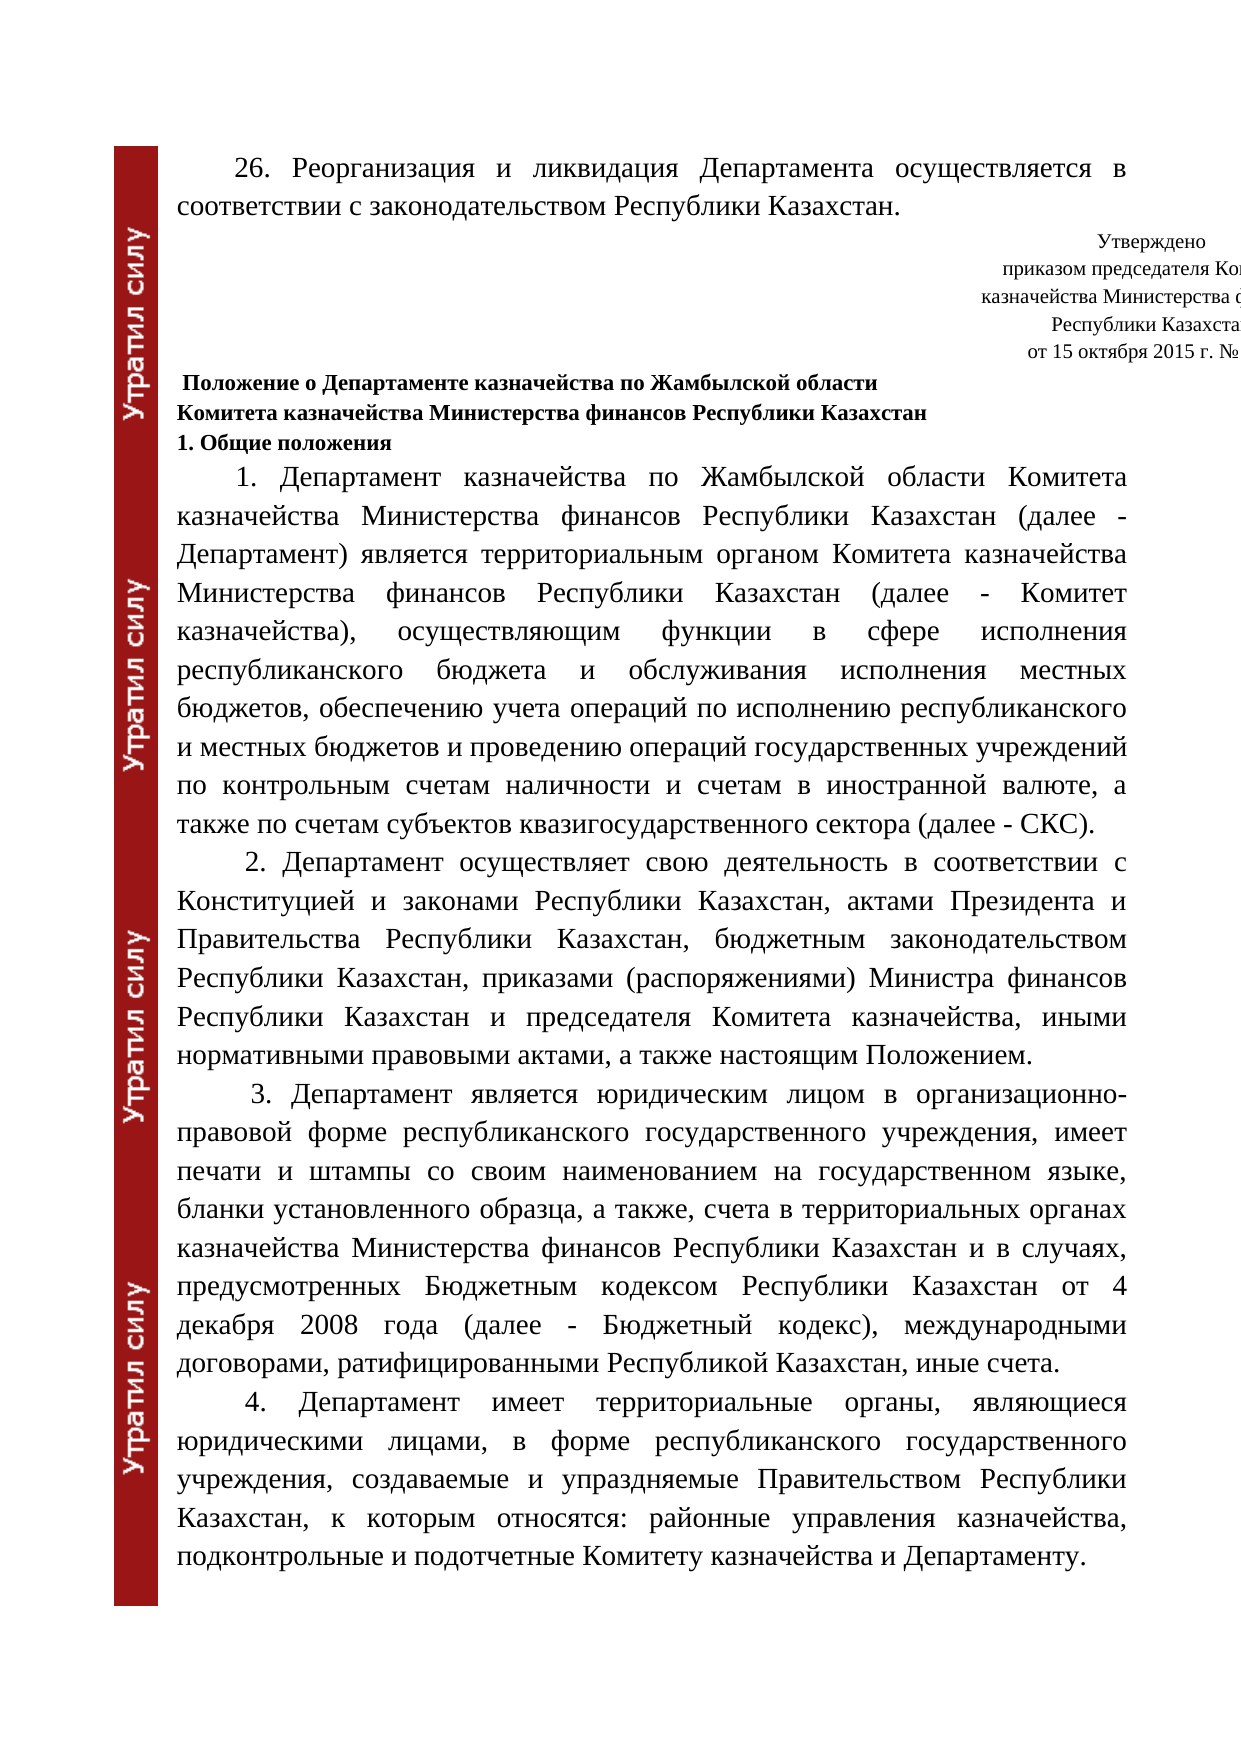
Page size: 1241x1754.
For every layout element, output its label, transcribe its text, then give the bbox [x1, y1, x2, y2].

text Положение о Департаменте казначейства по Жамбылской области Комитета казначейства Министерства финансов Республики Казахстан 1. Общие положения [112, 368, 1128, 455]
text 2. Департамент осуществляет свою деятельность в соответствии с Конституцией и законами Республики Казахстан, актами Президента и Правительства Республики Казахстан, бюджетным законодательством Республики Казахстан, приказами (распоряжениями) Министра финансов Республики Казахстан и председателя Комитета казначейства, иными нормативными правовыми актами, а также настоящим Положением. [112, 844, 1128, 1071]
text 3. Департамент является юридическим лицом в организационно-правовой форме республиканского государственного учреждения, имеет печати и штампы со своим наименованием на государственном языке, бланки установленного образца, а также, счета в территориальных органах казначейства Министерства финансов Республики Казахстан и в случаях, предусмотренных Бюджетным кодексом Республики Казахстан от 4 декабря 2008 года (далее - Бюджетный кодекс), международными договорами, ратифицированными Республикой Казахстан, иные счета. [112, 1076, 1128, 1379]
picture [114, 455, 158, 459]
picture [114, 1071, 158, 1076]
picture [114, 146, 158, 150]
text 4. Департамент имеет территориальные органы, являющиеся юридическими лицами, в форме республиканского государственного учреждения, создаваемые и упраздняемые Правительством Республики Казахстан, к которым относятся: районные управления казначейства, подконтрольные и подотчетные Комитету казначейства и Департаменту. [112, 1384, 1128, 1572]
picture [114, 222, 158, 227]
table_header [101, 227, 912, 368]
picture [114, 1572, 158, 1606]
text 26. Реорганизация и ликвидация Департамента осуществляется в соответствии с законодательством Республики Казахстан. [112, 150, 1128, 222]
picture [114, 839, 158, 844]
picture [114, 1379, 158, 1384]
table_header Утверждено приказом председателя Комитета казначейства Министерства финансов Республики Казахстан от 15 октября 2015 г. № 127 [912, 227, 1240, 368]
text 1. Департамент казначейства по Жамбылской области Комитета казначейства Министерства финансов Республики Казахстан (далее - Департамент) является территориальным органом Комитета казначейства Министерства финансов Республики Казахстан (далее - Комитет казначейства), осуществляющим функции в сфере исполнения республиканского бюджета и обслуживания исполнения местных бюджетов, обеспечению учета операций по исполнению республиканского и местных бюджетов и проведению операций государственных учреждений по контрольным счетам наличности и счетам в иностранной валюте, а также по счетам субъектов квазигосударственного сектора (далее - СКС). [112, 459, 1128, 839]
